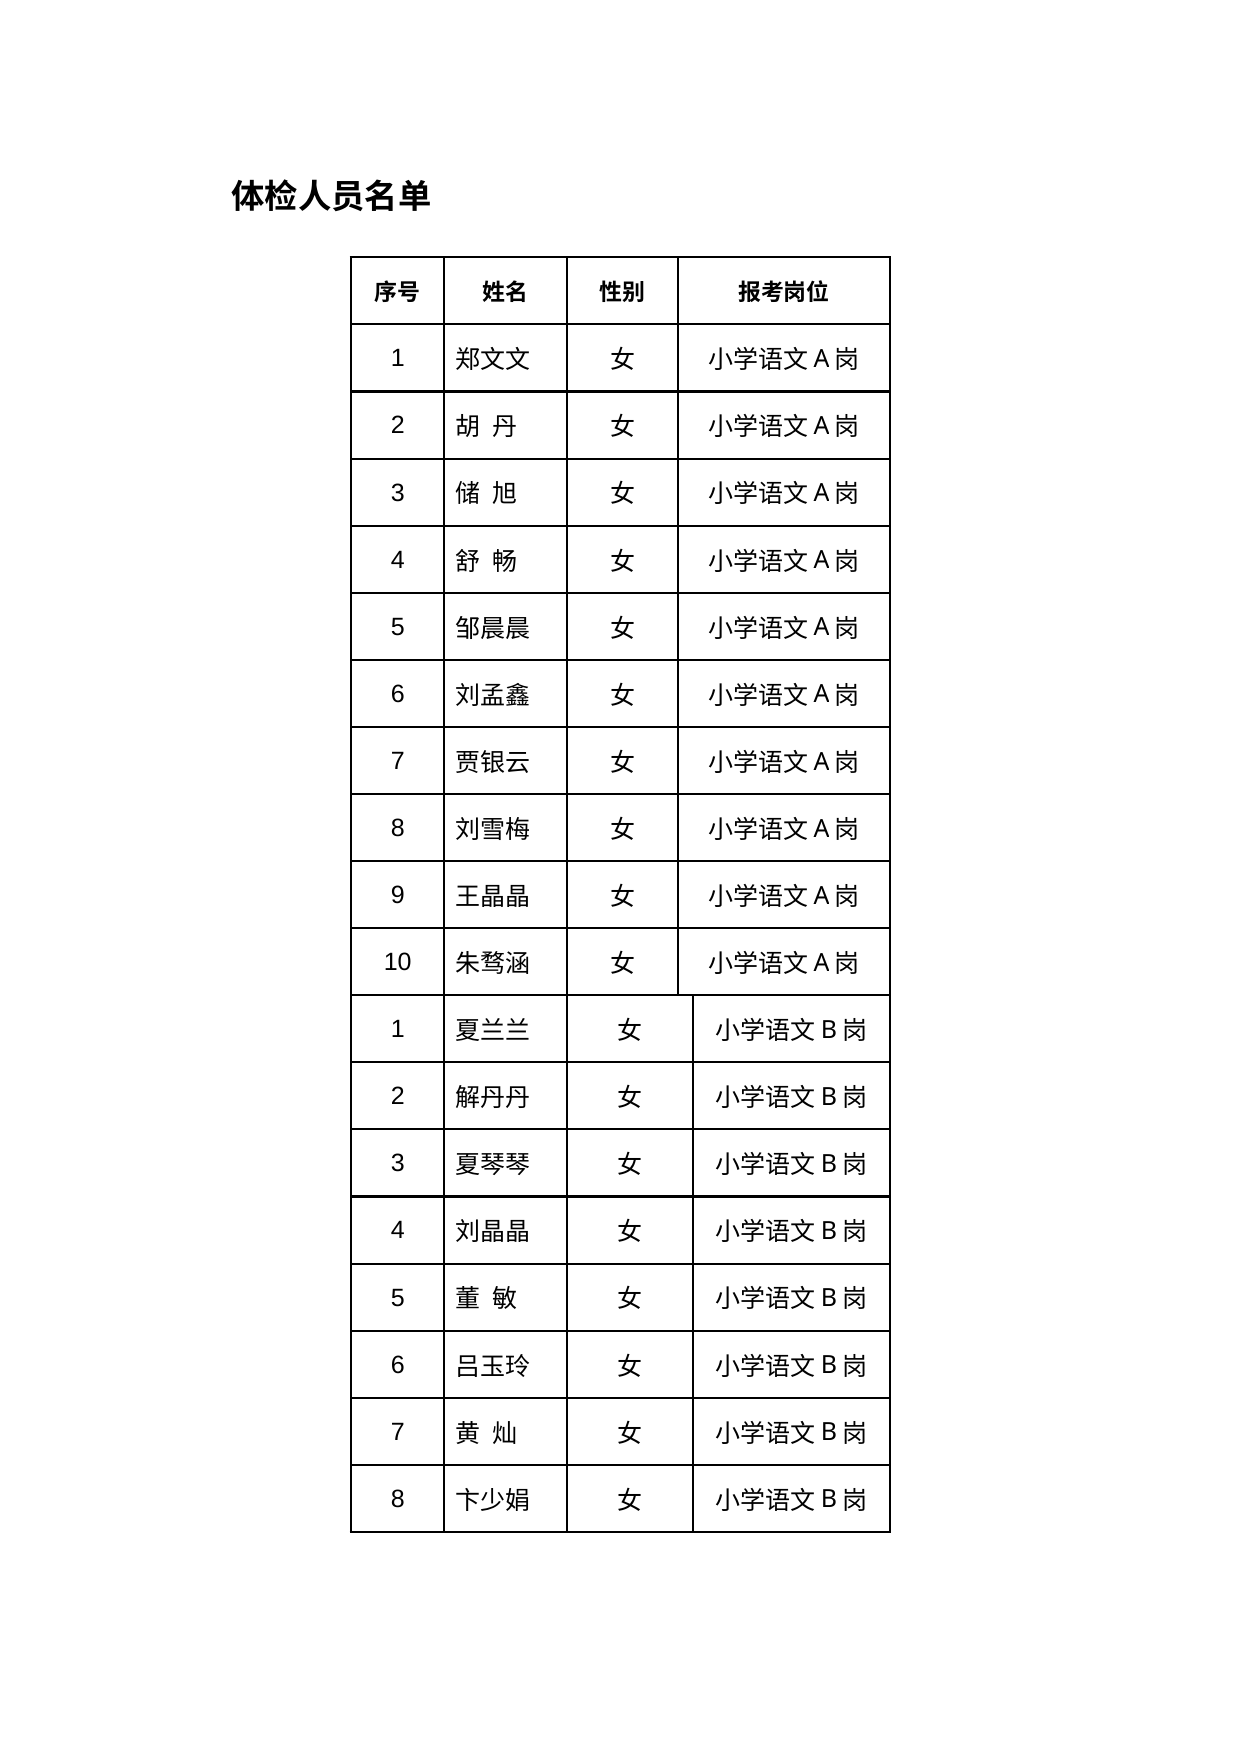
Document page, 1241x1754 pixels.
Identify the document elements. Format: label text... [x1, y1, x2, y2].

table_header 报考岗位 [679, 258, 889, 323]
table_cell 5 [352, 1265, 443, 1329]
table_cell 2 [352, 1063, 443, 1128]
table_cell 1 [352, 325, 443, 390]
table_cell 1 [352, 996, 443, 1061]
table_cell 3 [352, 460, 443, 524]
table_cell 6 [352, 1332, 443, 1397]
table_cell 2 [352, 393, 443, 457]
table_cell 10 [352, 929, 443, 994]
table_cell 3 [352, 1130, 443, 1195]
table_header 性别 [568, 258, 677, 323]
table_cell 6 [352, 661, 443, 726]
table_header 姓名 [445, 258, 566, 323]
table_cell 5 [352, 594, 443, 659]
table_cell 7 [352, 728, 443, 793]
table_cell 4 [352, 1198, 443, 1262]
table_cell 7 [352, 1399, 443, 1464]
table_cell 4 [352, 527, 443, 592]
table_cell 8 [352, 795, 443, 860]
table_header 序号 [352, 258, 443, 323]
text 体检人员名单 [231, 162, 1053, 227]
table_cell 9 [352, 862, 443, 927]
table_cell 8 [352, 1466, 443, 1531]
